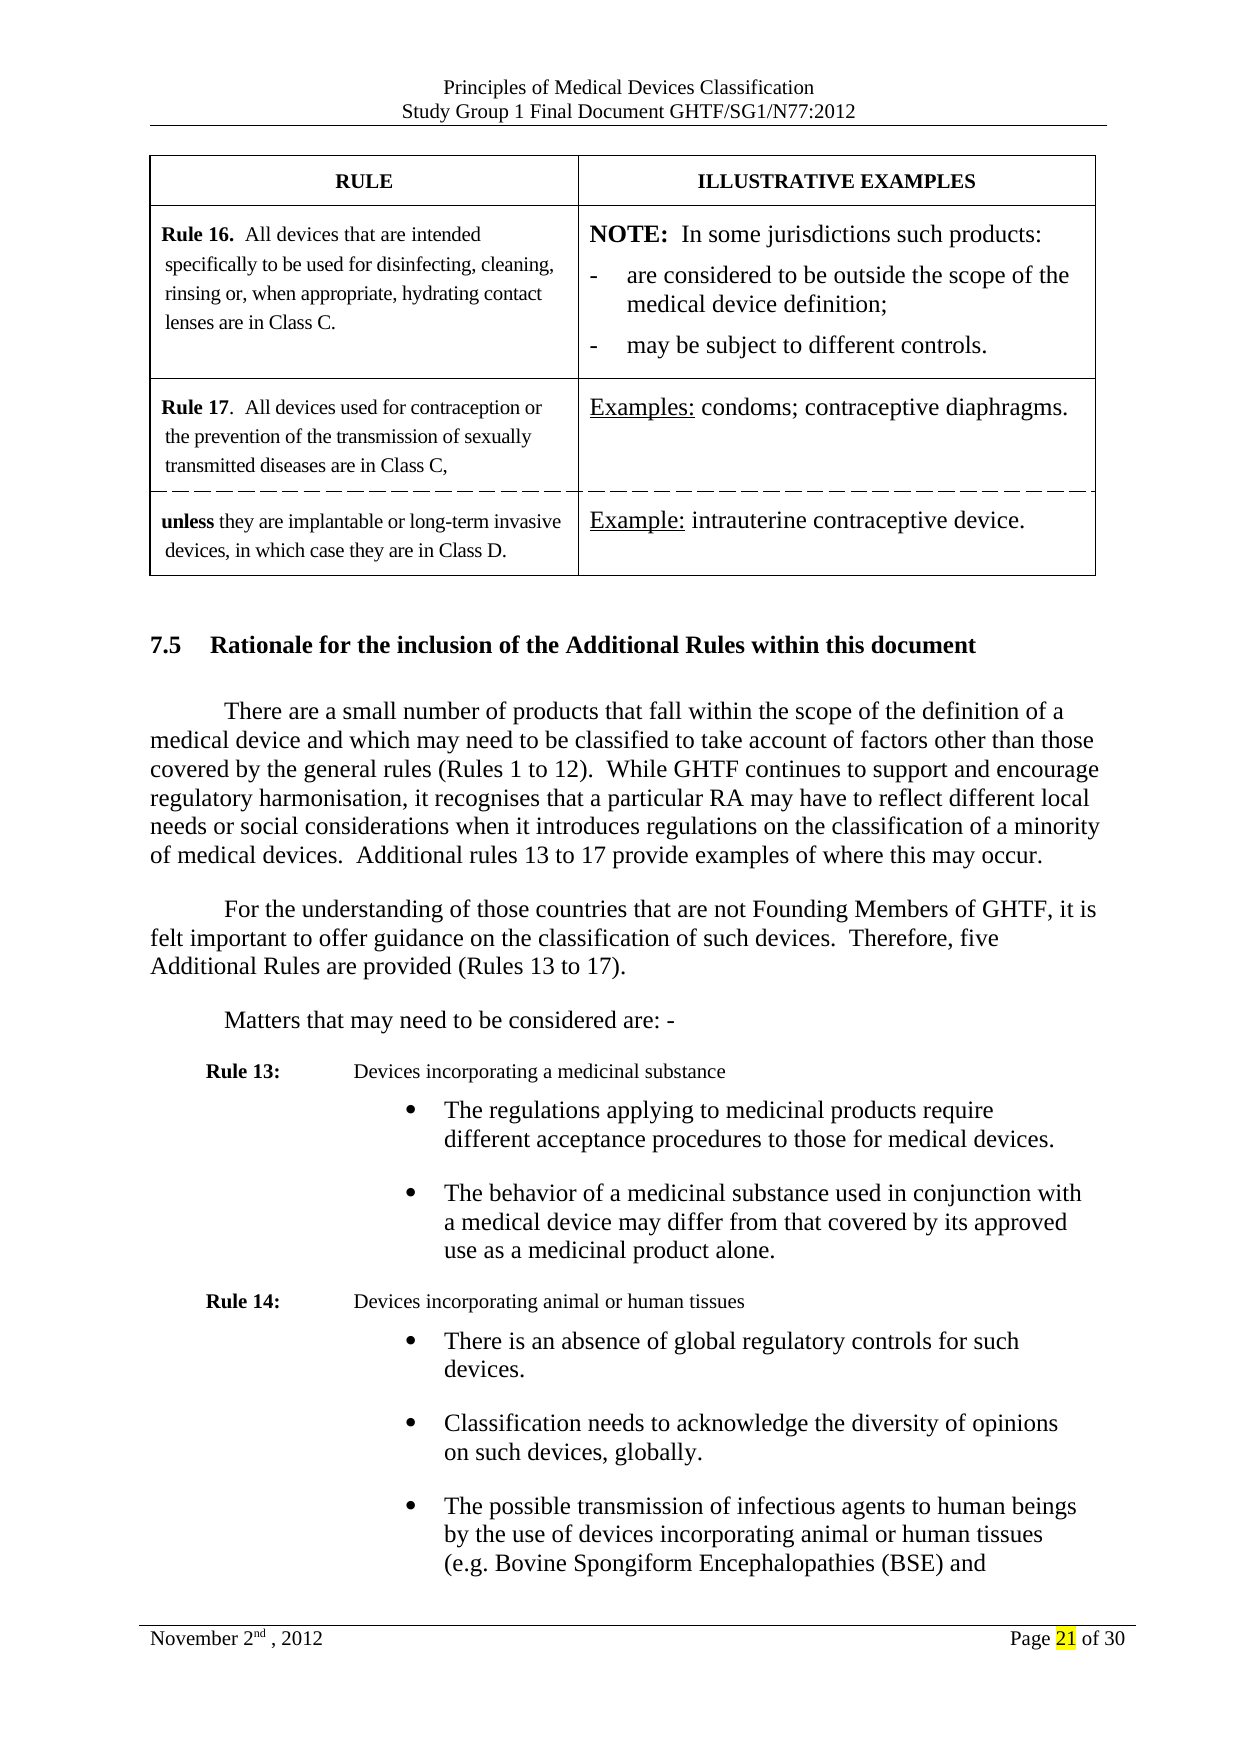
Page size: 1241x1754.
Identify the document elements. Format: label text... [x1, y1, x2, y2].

table_cell Example: intrauterine contraceptive device. [579, 491, 1095, 575]
subtitle Rationale for the inclusion of the Additional Rules within this document [150, 630, 1107, 659]
table_cell Examples: condoms; contraceptive diaphragms. [579, 379, 1095, 491]
table_header ILLUSTRATIVE EXAMPLES [579, 156, 1095, 205]
text There are a small number of products that fall within the scope of the definition of a medical device and which may need to be classified to take account of factors other than those covered by the general rules (Rules 1 to 12). While GHTF continues to support and encourage regulatory harmonisation, it recognises that a particular RA may have to reflect different local needs or social considerations when it introduces regulations on the classification of a minority of medical devices. Additional rules 13 to 17 provide examples of where this may occur. [150, 696, 1107, 869]
table_header Devices incorporating a medicinal substance The regulations applying to medicinal products require different acceptance procedures to those for medical devices. The behavior of a medicinal substance used in conjunction with a medical device may differ from that covered by its approved use as a medicinal product alone. [342, 1046, 1095, 1277]
table_header RULE [151, 156, 578, 205]
text For the understanding of those countries that are not Founding Members of GHTF, it is felt important to offer guidance on the classification of such devices. Therefore, five Additional Rules are provided (Rules 13 to 17). [150, 894, 1107, 980]
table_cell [342, 1277, 1095, 1577]
table_cell Rule 17. All devices used for contraception or the prevention of the transmission of sexually transmitted diseases are in Class C, [151, 379, 578, 491]
table_cell NOTE: In some jurisdictions such products: are considered to be outside the scope of the medical device definition; may be subject to different controls. [579, 206, 1095, 378]
table_cell Rule 14: [194, 1277, 342, 1577]
table_header Rule 13: [194, 1046, 342, 1277]
table_cell unless they are implantable or long-term invasive devices, in which case they are in Class D. [151, 491, 578, 575]
table_cell Rule 16. All devices that are intended specifically to be used for disinfecting, cleaning, rinsing or, when appropriate, hydrating contact lenses are in Class C. [151, 206, 578, 378]
text Matters that may need to be considered are: - [150, 1005, 1107, 1034]
